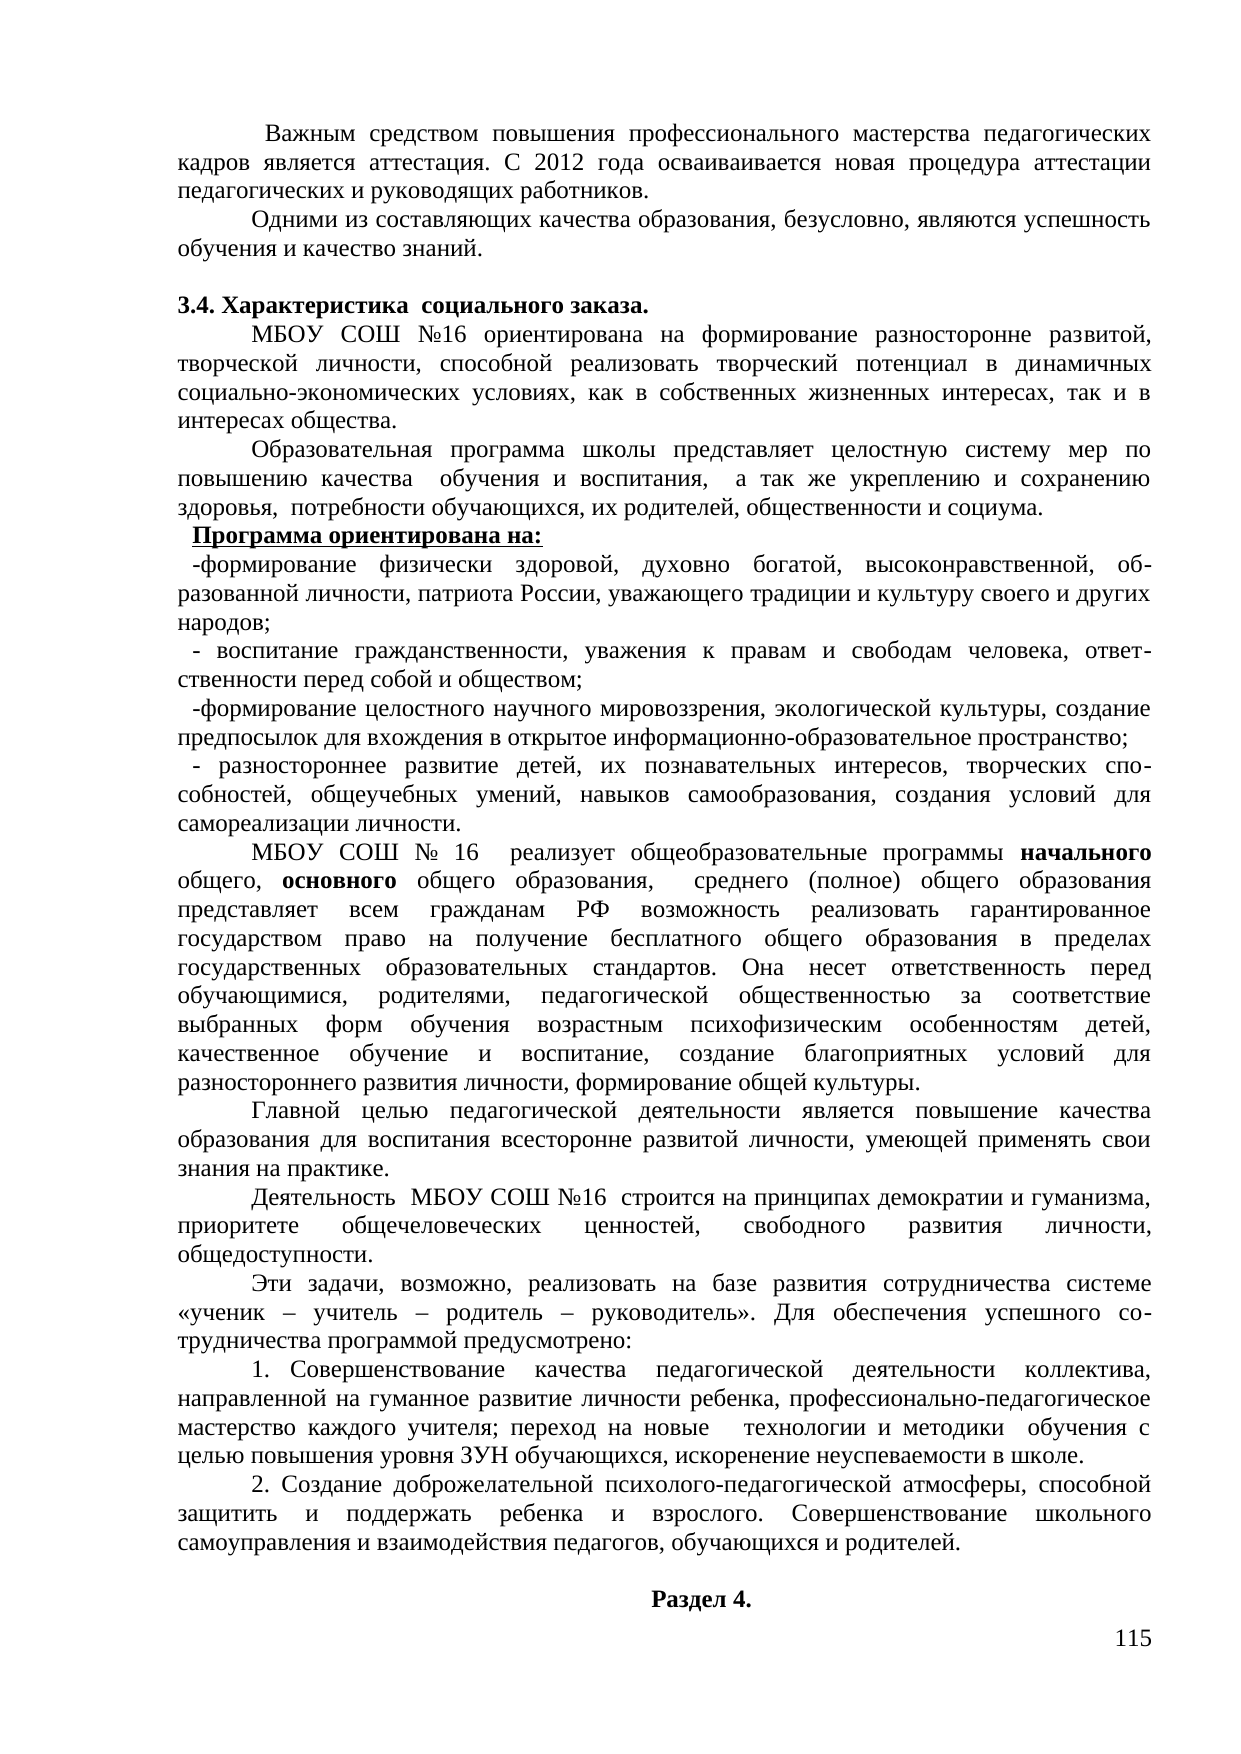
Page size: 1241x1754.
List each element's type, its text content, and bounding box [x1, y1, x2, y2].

text Деятельность МБОУ СОШ №16 строится на принципах демократии и гуманизма, приоритете общечеловеческих ценностей, свободного развития личности, общедоступности. [177, 1182, 1152, 1268]
text Одними из составляющих качества образования, безусловно, являются успешность обучения и качество знаний. [177, 204, 1152, 262]
text Раздел 4. [177, 1584, 1152, 1613]
text Программа ориентирована на: [192, 521, 1152, 549]
text Эти задачи, возможно, реализовать на базе развития сотрудничества системе «ученик – учитель – родитель – руководитель». Для обеспечения успешного сотрудничества программой предусмотрено: [177, 1268, 1152, 1354]
text 2. Создание доброжелательной психолого-педагогической атмосферы, способной защитить и поддержать ребенка и взрослого. Совершенствование школьного самоуправления и взаимодействия педагогов, обучающихся и родителей. [177, 1469, 1152, 1556]
text - разностороннее развитие детей, их познавательных интересов, творческих способностей, общеучебных умений, навыков самообразования, создания условий для самореализации личности. [177, 751, 1152, 837]
list Совершенствование качества педагогической деятельности коллектива, направленной на гуманное развитие личности ребенка, профессионально-педагогическое мастерство каждого учителя; переход на новые технологии и методики обучения с целью повышения уровня ЗУН обучающихся, искоренение неуспеваемости в школе. [177, 1354, 1152, 1469]
text - воспитание гражданственности, уважения к правам и свободам человека, ответственности перед собой и обществом; [177, 636, 1152, 693]
text Важным средством повышения профессионального мастерства педагогических кадров является аттестация. С 2012 года осваиваивается новая процедура аттестации педагогических и руководящих работников. [177, 118, 1152, 204]
text Главной целью педагогической деятельности является повышение качества образования для воспитания всесторонне развитой личности, умеющей применять свои знания на практике. [177, 1096, 1152, 1182]
text -формирование физически здоровой, духовно богатой, высоконравственной, образованной личности, патриота России, уважающего традиции и культуру своего и других народов; [177, 549, 1152, 636]
text 3.4. Характеристика социального заказа. [177, 291, 1152, 319]
text МБОУ СОШ № 16 реализует общеобразовательные программы начального общего, основного общего образования, среднего (полное) общего образования представляет всем гражданам РФ возможность реализовать гарантированное государством право на получение бесплатного общего образования в пределах государственных образовательных стандартов. Она несет ответственность перед обучающимися, родителями, педагогической общественностью за соответствие выбранных форм обучения возрастным психофизическим особенностям детей, качественное обучение и воспитание, создание благоприятных условий для разностороннего развития личности, формирование общей культуры. [177, 837, 1152, 1096]
text Образовательная программа школы представляет целостную систему мер по повышению качества обучения и воспитания, а так же укреплению и сохранению здоровья, потребности обучающихся, их родителей, общественности и социума. [177, 434, 1152, 521]
text -формирование целостного научного мировоззрения, экологической культуры, создание предпосылок для вхождения в открытое информационно-образовательное пространство; [177, 693, 1152, 751]
text МБОУ СОШ №16 ориентирована на формирование разносторонне развитой, творческой личности, способной реализовать творческий потенциал в динамичных социально-экономических условиях, как в собственных жизненных интересах, так и в интересах общества. [177, 319, 1152, 434]
